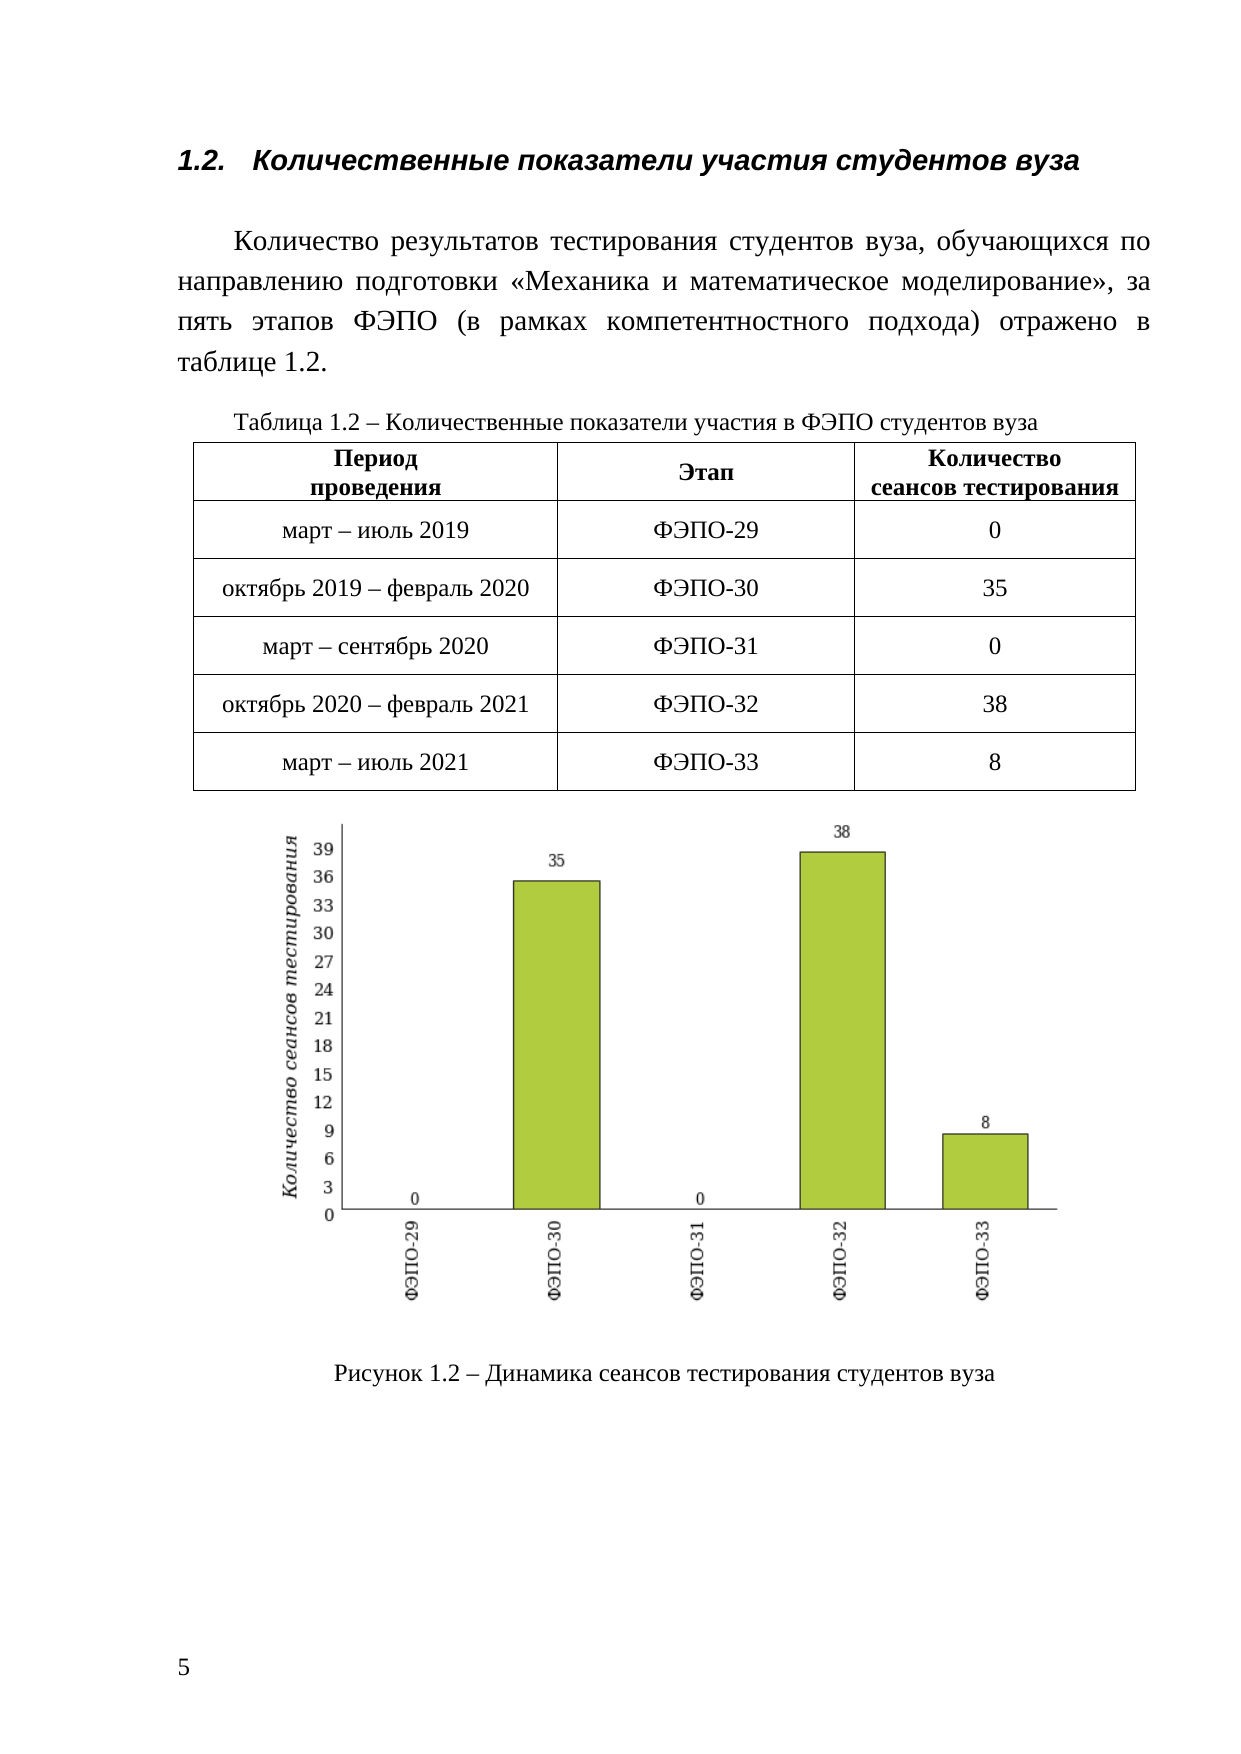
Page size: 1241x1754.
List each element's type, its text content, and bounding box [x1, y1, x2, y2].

picture [229, 809, 1100, 1359]
table_header октябрь 2020 – февраль 2021 [194, 675, 557, 732]
table_header ФЭПО-32 [558, 675, 854, 732]
table_header март – июль 2021 [194, 733, 557, 789]
table_header 0 [855, 501, 1135, 558]
table_header ФЭПО-33 [558, 733, 854, 789]
table_header 0 [855, 617, 1135, 674]
text Таблица 1.2 – Количественные показатели участия в ФЭПО студентов вуза [177, 407, 1152, 436]
table_header 8 [855, 733, 1135, 789]
table_header ФЭПО-30 [558, 559, 854, 616]
table_header ФЭПО-29 [558, 501, 854, 558]
table_header 38 [855, 675, 1135, 732]
table_header 35 [855, 559, 1135, 616]
table_header Количество сеансов тестирования [855, 443, 1135, 500]
table_header март – сентябрь 2020 [194, 617, 557, 674]
subtitle Количественные показатели участия студентов вуза [177, 143, 1152, 177]
table_header октябрь 2019 – февраль 2020 [194, 559, 557, 616]
table_header ФЭПО-31 [558, 617, 854, 674]
table_header март – июль 2019 [194, 501, 557, 558]
table_header Этап [558, 443, 854, 500]
text Количество результатов тестирования студентов вуза, обучающихся по направлению подготовки «Механика и математическое моделирование», за пять этапов ФЭПО (в рамках компетентностного подхода) отражено в таблице 1.2. [177, 223, 1152, 377]
table_header Период проведения [194, 443, 557, 500]
